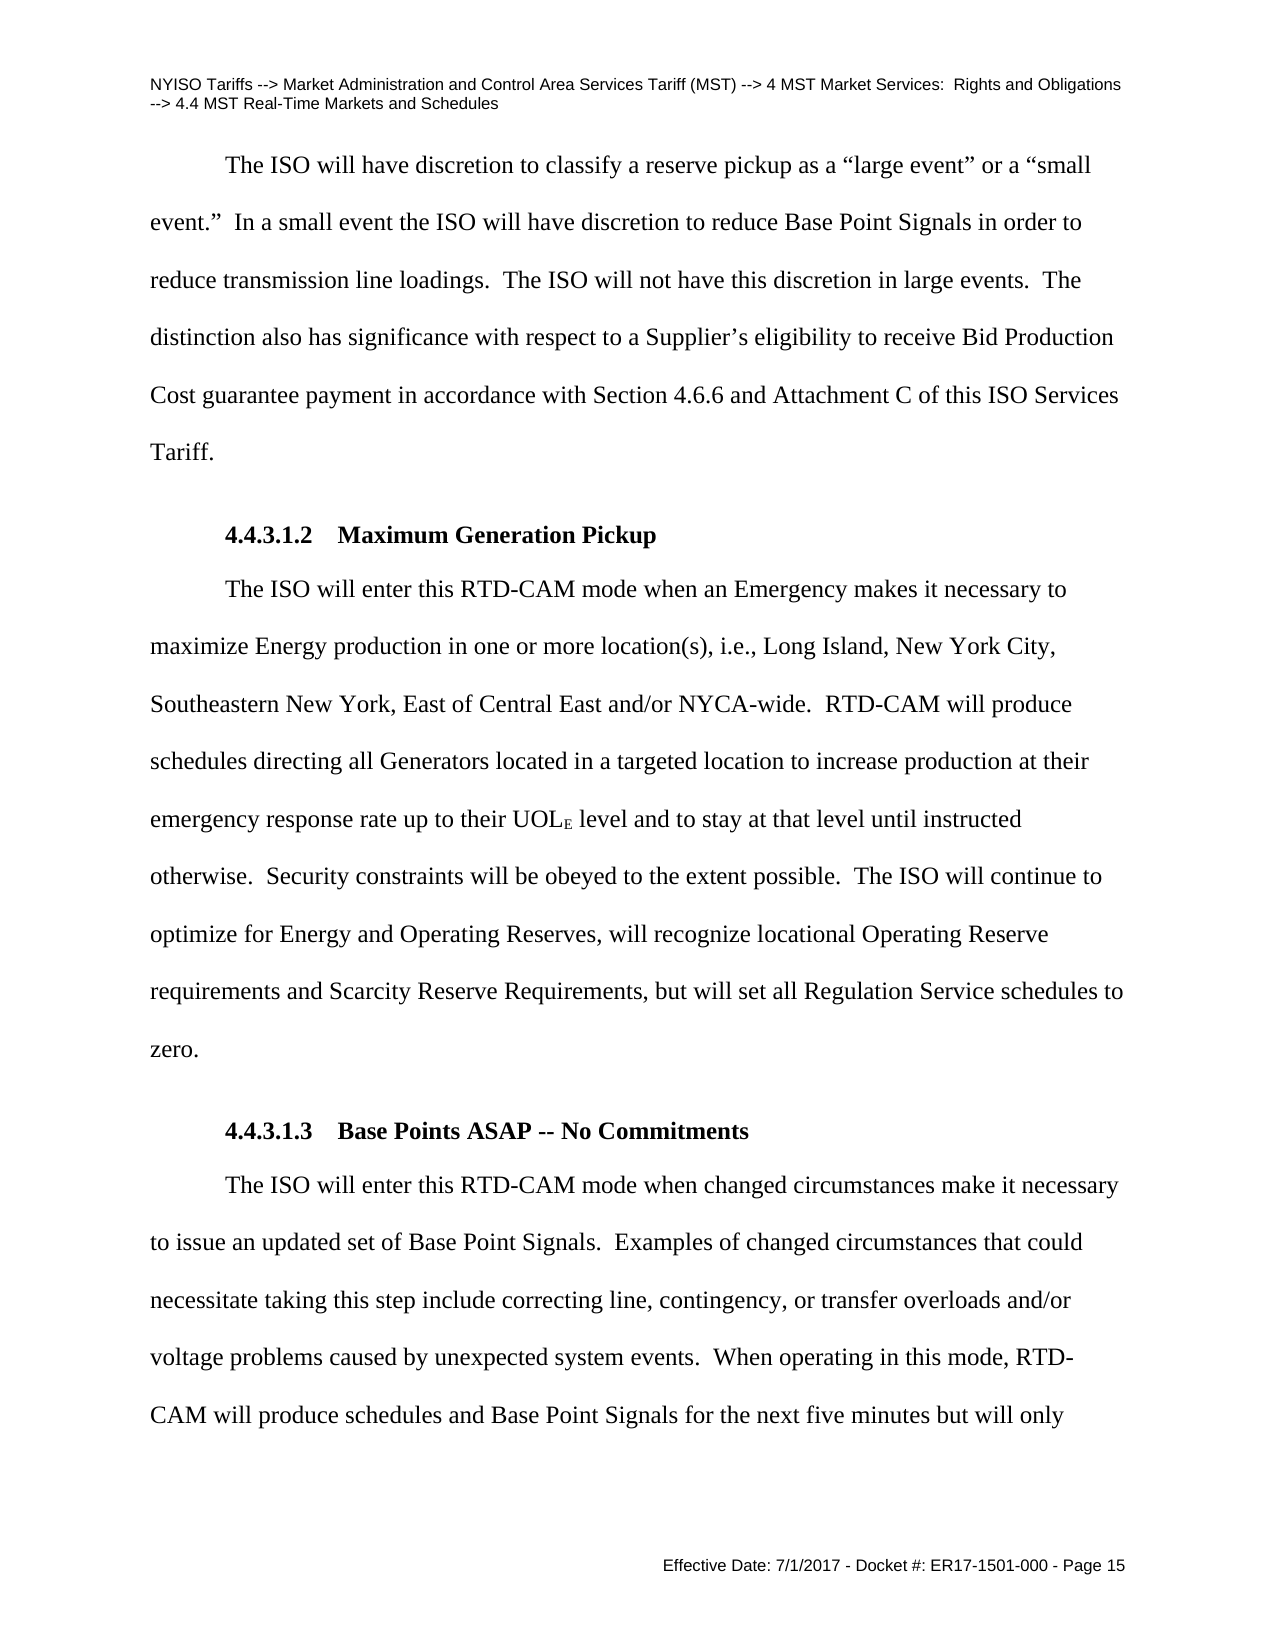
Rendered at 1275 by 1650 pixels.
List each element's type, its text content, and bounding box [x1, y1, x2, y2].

text The ISO will enter this RTD-CAM mode when an Emergency makes it necessary to maximize Energy production in one or more location(s), i.e., Long Island, New York City, Southeastern New York, East of Central East and/or NYCA-wide. RTD-CAM will produce schedules directing all Generators located in a targeted location to increase production at their emergency response rate up to their UOLE level and to stay at that level until instructed otherwise. Security constraints will be obeyed to the extent possible. The ISO will continue to optimize for Energy and Operating Reserves, will recognize locational Operating Reserve requirements and Scarcity Reserve Requirements, but will set all Regulation Service schedules to zero. [150, 574, 1125, 1062]
text 4.4.3.1.3 Base Points ASAP -- No Commitments [225, 1116, 1125, 1145]
text 4.4.3.1.2 Maximum Generation Pickup [225, 520, 1125, 549]
text The ISO will have discretion to classify a reserve pickup as a “large event” or a “small event.” In a small event the ISO will have discretion to reduce Base Point Signals in order to reduce transmission line loadings. The ISO will not have this discretion in large events. The distinction also has significance with respect to a Supplier’s eligibility to receive Bid Production Cost guarantee payment in accordance with Section 4.6.6 and Attachment C of this ISO Services Tariff. [150, 150, 1125, 466]
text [150, 1170, 1125, 1429]
